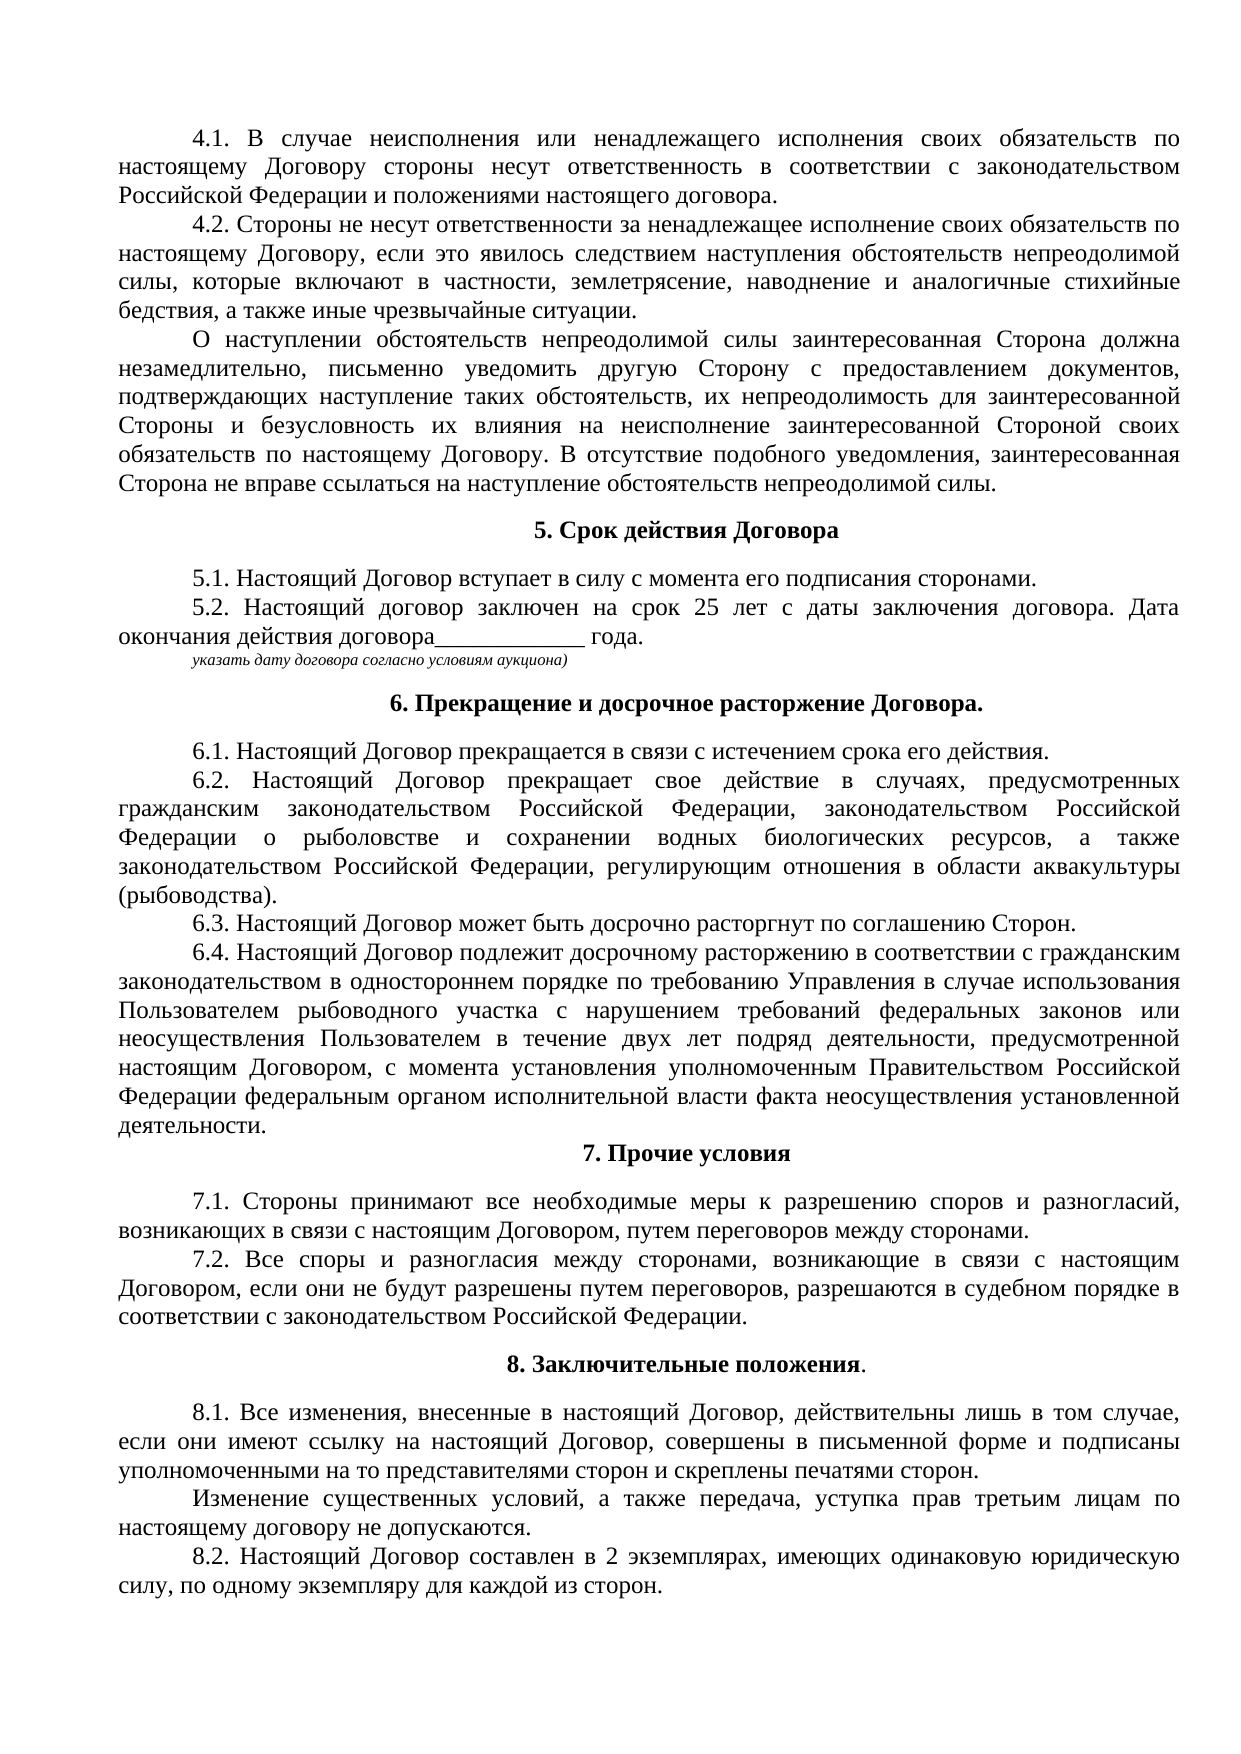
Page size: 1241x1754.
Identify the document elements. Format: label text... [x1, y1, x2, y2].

text 5. Срок действия Договора [118, 516, 1181, 544]
text 6.1. Настоящий Договор прекращается в связи с истечением срока его действия. [118, 736, 1181, 765]
text 7. Прочие условия [118, 1138, 1181, 1167]
text 8.2. Настоящий Договор составлен в 2 экземплярах, имеющих одинаковую юридическую силу, по одному экземпляру для каждой из сторон. [118, 1541, 1181, 1598]
text указать дату договора согласно условиям аукциона) [118, 650, 1181, 669]
text Изменение существенных условий, а также передача, уступка прав третьим лицам по настоящему договору не допускаются. [118, 1483, 1181, 1541]
text 6.2. Настоящий Договор прекращает свое действие в случаях, предусмотренных гражданским законодательством Российской Федерации, законодательством Российской Федерации о рыболовстве и сохранении водных биологических ресурсов, а также законодательством Российской Федерации, регулирующим отношения в области аквакультуры (рыбоводства). [118, 765, 1181, 908]
text 7.1. Стороны принимают все необходимые меры к разрешению споров и разногласий, возникающих в связи с настоящим Договором, путем переговоров между сторонами. [118, 1186, 1181, 1244]
text 6. Прекращение и досрочное расторжение Договора. [118, 688, 1181, 717]
text 5.2. Настоящий договор заключен на срок 25 лет с даты заключения договора. Дата окончания действия договора____________ года. [118, 592, 1181, 650]
text 8. Заключительные положения. [118, 1349, 1181, 1378]
text 4.2. Стороны не несут ответственности за ненадлежащее исполнение своих обязательств по настоящему Договору, если это явилось следствием наступления обстоятельств непреодолимой силы, которые включают в частности, землетрясение, наводнение и аналогичные стихийные бедствия, а также иные чрезвычайные ситуации. [118, 209, 1181, 324]
text 4.1. В случае неисполнения или ненадлежащего исполнения своих обязательств по настоящему Договору стороны несут ответственность в соответствии с законодательством Российской Федерации и положениями настоящего договора. [118, 123, 1181, 209]
text 6.4. Настоящий Договор подлежит досрочному расторжению в соответствии с гражданским законодательством в одностороннем порядке по требованию Управления в случае использования Пользователем рыбоводного участка с нарушением требований федеральных законов или неосуществления Пользователем в течение двух лет подряд деятельности, предусмотренной настоящим Договором, с момента установления уполномоченным Правительством Российской Федерации федеральным органом исполнительной власти факта неосуществления установленной деятельности. [118, 937, 1181, 1138]
text 5.1. Настоящий Договор вступает в силу с момента его подписания сторонами. [118, 563, 1181, 592]
text 7.2. Все споры и разногласия между сторонами, возникающие в связи с настоящим Договором, если они не будут разрешены путем переговоров, разрешаются в судебном порядке в соответствии с законодательством Российской Федерации. [118, 1244, 1181, 1330]
text О наступлении обстоятельств непреодолимой силы заинтересованная Сторона должна незамедлительно, письменно уведомить другую Сторону с предоставлением документов, подтверждающих наступление таких обстоятельств, их непреодолимость для заинтересованной Стороны и безусловность их влияния на неисполнение заинтересованной Стороной своих обязательств по настоящему Договору. В отсутствие подобного уведомления, заинтересованная Сторона не вправе ссылаться на наступление обстоятельств непреодолимой силы. [118, 324, 1181, 496]
text 6.3. Настоящий Договор может быть досрочно расторгнут по соглашению Сторон. [118, 908, 1181, 937]
text 8.1. Все изменения, внесенные в настоящий Договор, действительны лишь в том случае, если они имеют ссылку на настоящий Договор, совершены в письменной форме и подписаны уполномоченными на то представителями сторон и скреплены печатями сторон. [118, 1397, 1181, 1483]
